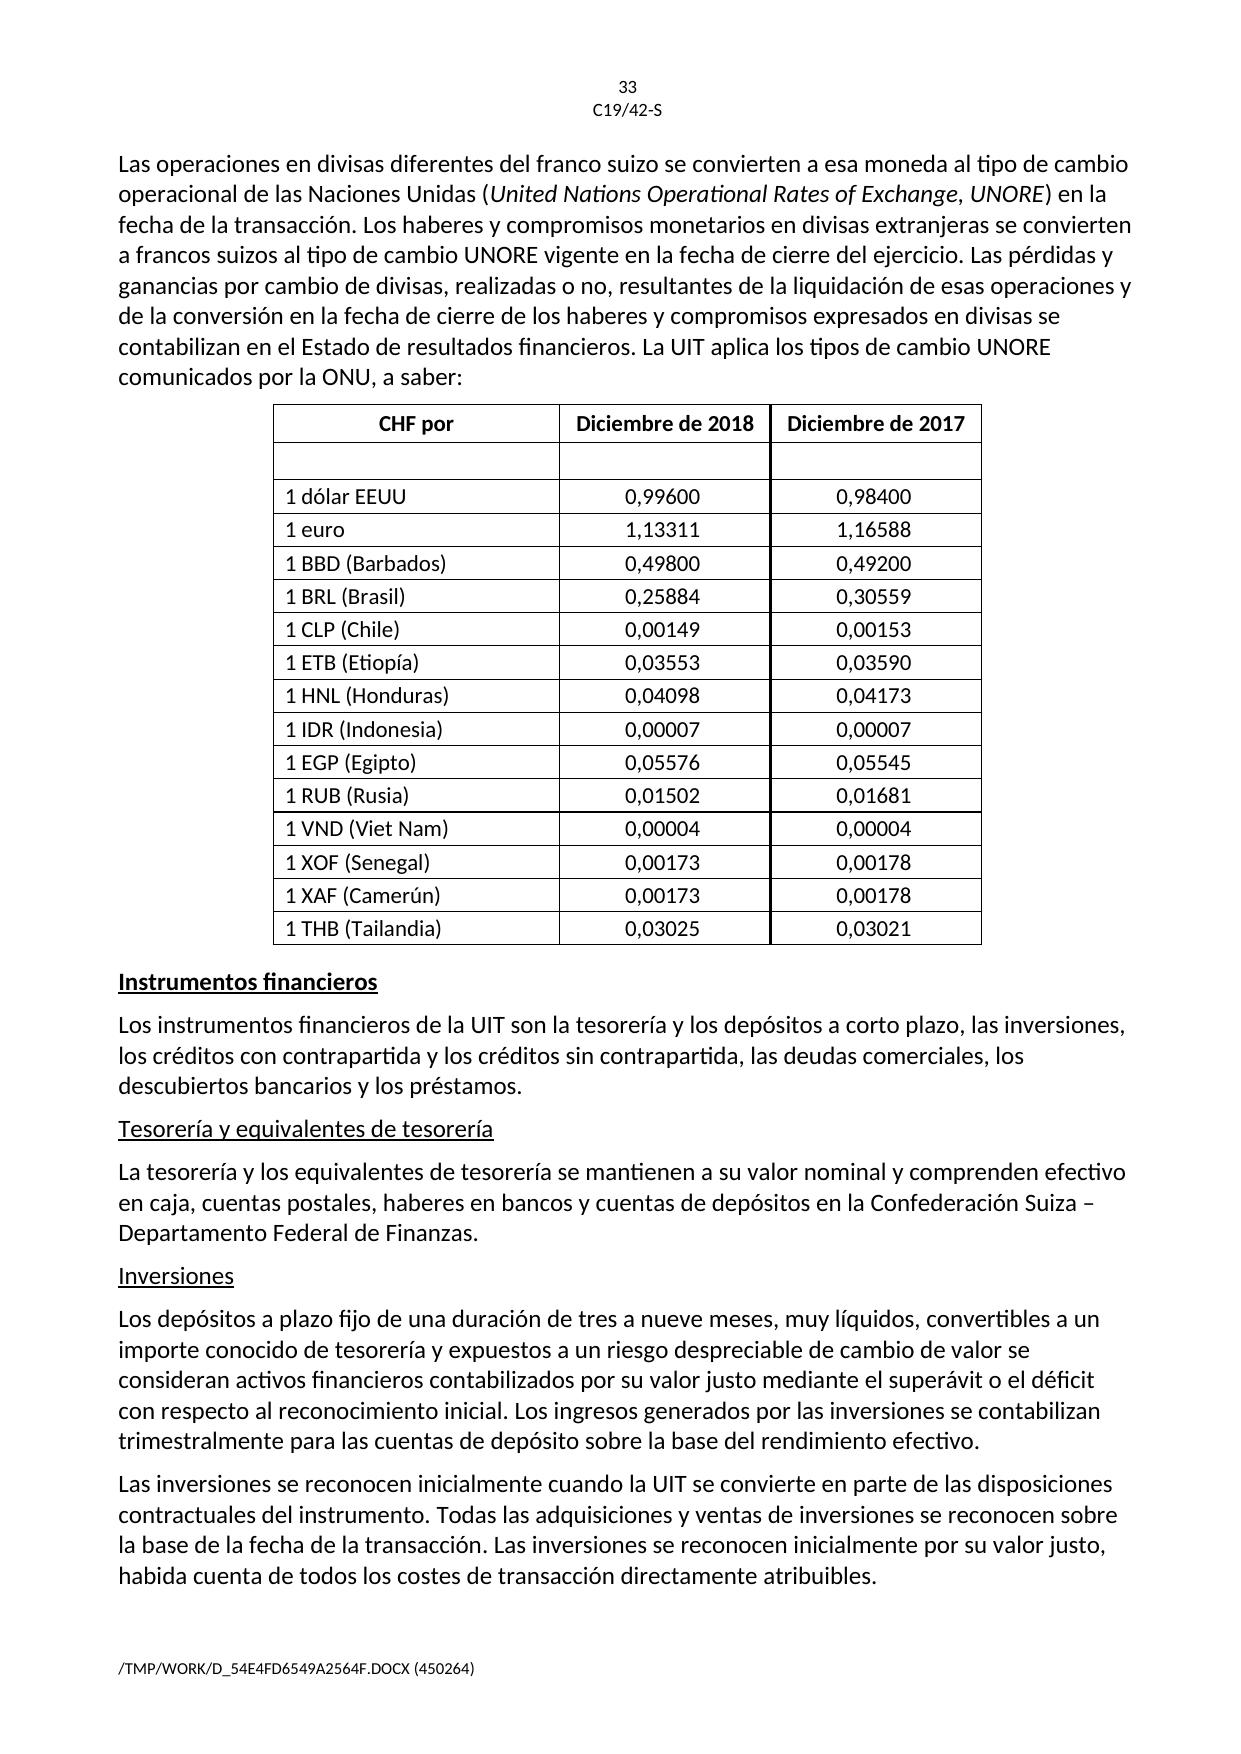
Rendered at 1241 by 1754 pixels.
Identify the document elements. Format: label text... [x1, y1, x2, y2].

table_cell 0,49800 [560, 547, 769, 579]
table_cell 1 BBD (Barbados) [274, 547, 559, 579]
text Tesorería y equivalentes de tesorería [118, 1113, 1137, 1144]
table_cell 1 HNL (Honduras) [274, 680, 559, 712]
table_header CHF por [274, 405, 559, 442]
table_cell 1 BRL (Brasil) [274, 580, 559, 612]
table_cell 0,03590 [772, 646, 981, 678]
table_cell 1 CLP (Chile) [274, 613, 559, 645]
table_cell 0,00153 [772, 613, 981, 645]
text La tesorería y los equivalentes de tesorería se mantienen a su valor nominal y comprenden efectivo en caja, cuentas postales, haberes en bancos y cuentas de depósitos en la Confederación Suiza – Departamento Federal de Finanzas. [118, 1156, 1137, 1248]
table_cell 1 euro [274, 514, 559, 546]
table_cell 0,00007 [560, 713, 769, 745]
table_cell 0,03025 [560, 912, 769, 944]
table_header Diciembre de 2018 [560, 405, 769, 442]
table_cell 0,00007 [772, 713, 981, 745]
table_cell 0,05576 [560, 746, 769, 778]
text Los depósitos a plazo fijo de una duración de tres a nueve meses, muy líquidos, convertibles a un importe conocido de tesorería y expuestos a un riesgo despreciable de cambio de valor se consideran activos financieros contabilizados por su valor justo mediante el superávit o el déficit con respecto al reconocimiento inicial. Los ingresos generados por las inversiones se contabilizan trimestralmente para las cuentas de depósito sobre la base del rendimiento efectivo. [118, 1303, 1137, 1456]
table_cell 1 THB (Tailandia) [274, 912, 559, 944]
table_cell 0,98400 [772, 480, 981, 512]
table_cell 0,05545 [772, 746, 981, 778]
table_cell 0,00173 [560, 846, 769, 878]
table_cell 1,16588 [772, 514, 981, 546]
table_cell 0,03553 [560, 646, 769, 678]
table_cell 0,00004 [560, 813, 769, 845]
table_cell [274, 443, 559, 479]
table_cell 0,04173 [772, 680, 981, 712]
table_cell 0,01681 [772, 779, 981, 811]
table_cell 1,13311 [560, 514, 769, 546]
text Las inversiones se reconocen inicialmente cuando la UIT se convierte en parte de las disposiciones contractuales del instrumento. Todas las adquisiciones y ventas de inversiones se reconocen sobre la base de la fecha de la transacción. Las inversiones se reconocen inicialmente por su valor justo, habida cuenta de todos los costes de transacción directamente atribuibles. [118, 1468, 1137, 1591]
table_cell [560, 443, 769, 479]
table_cell 0,99600 [560, 480, 769, 512]
text Los instrumentos financieros de la UIT son la tesorería y los depósitos a corto plazo, las inversiones, los créditos con contrapartida y los créditos sin contrapartida, las deudas comerciales, los descubiertos bancarios y los préstamos. [118, 1009, 1137, 1101]
table_cell 0,25884 [560, 580, 769, 612]
table_cell [772, 443, 981, 479]
table_cell 1 ETB (Etiopía) [274, 646, 559, 678]
table_cell 0,00149 [560, 613, 769, 645]
table_cell 0,00178 [772, 879, 981, 911]
table_cell 0,00173 [560, 879, 769, 911]
table_header Diciembre de 2017 [772, 405, 981, 442]
table_cell 0,03021 [772, 912, 981, 944]
table_cell 1 XAF (Camerún) [274, 879, 559, 911]
table_cell 0,00178 [772, 846, 981, 878]
table_cell 1 dólar EEUU [274, 480, 559, 512]
table_cell 1 EGP (Egipto) [274, 746, 559, 778]
table_cell 1 RUB (Rusia) [274, 779, 559, 811]
table_cell 0,00004 [772, 813, 981, 845]
text Inversiones [118, 1260, 1137, 1291]
table_cell 0,01502 [560, 779, 769, 811]
table_cell 0,30559 [772, 580, 981, 612]
subtitle Instrumentos financieros [118, 966, 1137, 997]
table_cell 1 VND (Viet Nam) [274, 813, 559, 845]
table_cell 1 XOF (Senegal) [274, 846, 559, 878]
table_cell 0,49200 [772, 547, 981, 579]
text Las operaciones en divisas diferentes del franco suizo se convierten a esa moneda al tipo de cambio operacional de las Naciones Unidas (United Nations Operational Rates of Exchange, UNORE) en la fecha de la transacción. Los haberes y compromisos monetarios en divisas extranjeras se convierten a francos suizos al tipo de cambio UNORE vigente en la fecha de cierre del ejercicio. Las pérdidas y ganancias por cambio de divisas, realizadas o no, resultantes de la liquidación de esas operaciones y de la conversión en la fecha de cierre de los haberes y compromisos expresados en divisas se contabilizan en el Estado de resultados financieros. La UIT aplica los tipos de cambio UNORE comunicados por la ONU, a saber: [118, 148, 1137, 392]
table_cell 0,04098 [560, 680, 769, 712]
table_cell 1 IDR (Indonesia) [274, 713, 559, 745]
